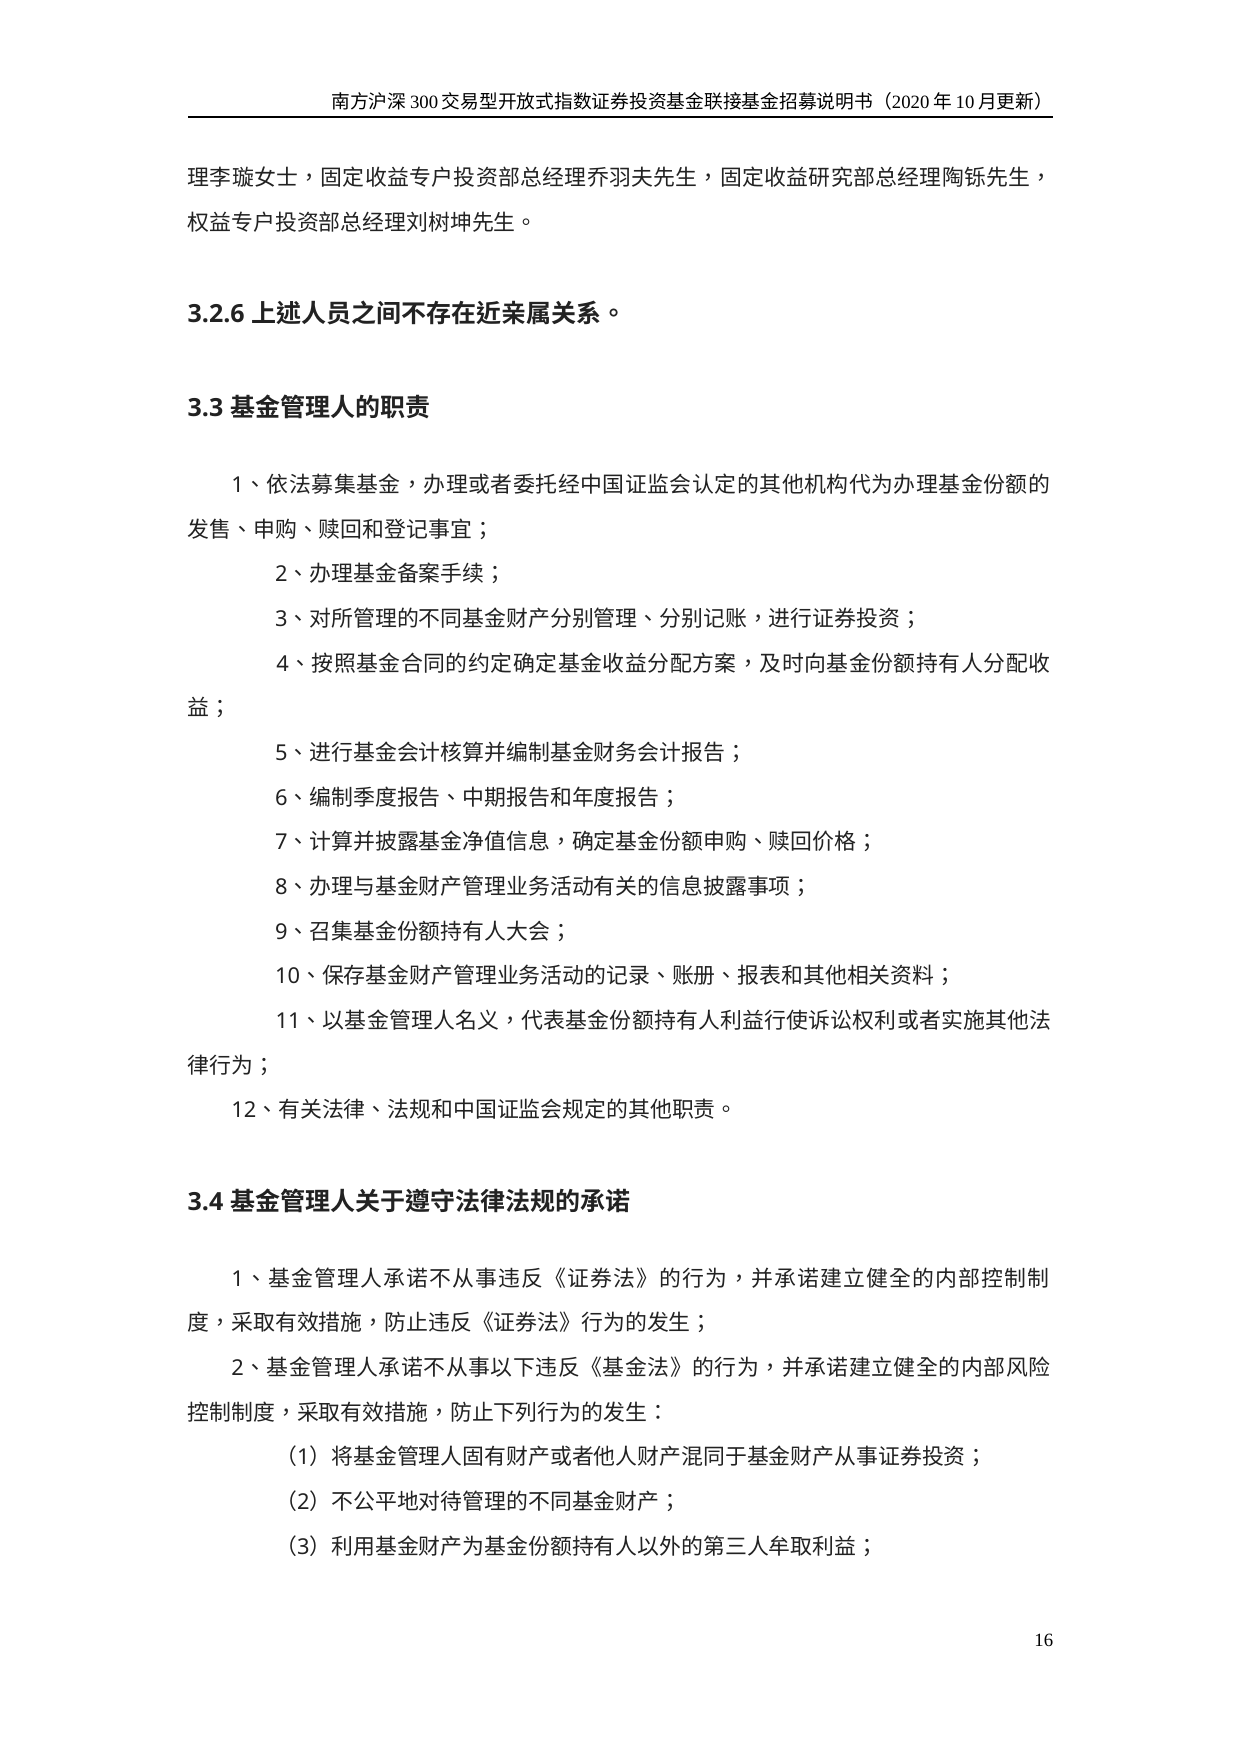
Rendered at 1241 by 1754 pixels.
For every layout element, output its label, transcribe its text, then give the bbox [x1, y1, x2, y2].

text 6、编制季度报告、中期报告和年度报告； [187, 782, 1053, 811]
text 1、依法募集基金，办理或者委托经中国证监会认定的其他机构代为办理基金份额的发售、申购、赎回和登记事宜； [187, 469, 1053, 543]
text 10、保存基金财产管理业务活动的记录、账册、报表和其他相关资料； [187, 960, 1053, 990]
text 2、基金管理人承诺不从事以下违反《基金法》的行为，并承诺建立健全的内部风险控制制度，采取有效措施，防止下列行为的发生： [187, 1352, 1053, 1426]
text 3.4 基金管理人关于遵守法律法规的承诺 [187, 1168, 1053, 1233]
text 9、召集基金份额持有人大会； [187, 916, 1053, 946]
text （3）利用基金财产为基金份额持有人以外的第三人牟取利益； [187, 1531, 1053, 1560]
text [187, 162, 1053, 236]
text 5、进行基金会计核算并编制基金财务会计报告； [187, 737, 1053, 767]
text 3.3 基金管理人的职责 [187, 375, 1053, 440]
text 12、有关法律、法规和中国证监会规定的其他职责。 [187, 1094, 1053, 1124]
text 2、办理基金备案手续； [187, 558, 1053, 588]
text 8、办理与基金财产管理业务活动有关的信息披露事项； [187, 871, 1053, 901]
text （1）将基金管理人固有财产或者他人财产混同于基金财产从事证券投资； [187, 1441, 1053, 1471]
text 7、计算并披露基金净值信息，确定基金份额申购、赎回价格； [187, 826, 1053, 856]
text 3、对所管理的不同基金财产分别管理、分别记账，进行证券投资； [187, 603, 1053, 633]
text 1、基金管理人承诺不从事违反《证券法》的行为，并承诺建立健全的内部控制制度，采取有效措施，防止违反《证券法》行为的发生； [187, 1262, 1053, 1337]
text （2）不公平地对待管理的不同基金财产； [187, 1486, 1053, 1516]
text 3.2.6 上述人员之间不存在近亲属关系。 [187, 281, 1053, 346]
text 11、以基金管理人名义，代表基金份额持有人利益行使诉讼权利或者实施其他法律行为； [187, 1005, 1053, 1079]
text 4、按照基金合同的约定确定基金收益分配方案，及时向基金份额持有人分配收益； [187, 648, 1053, 722]
